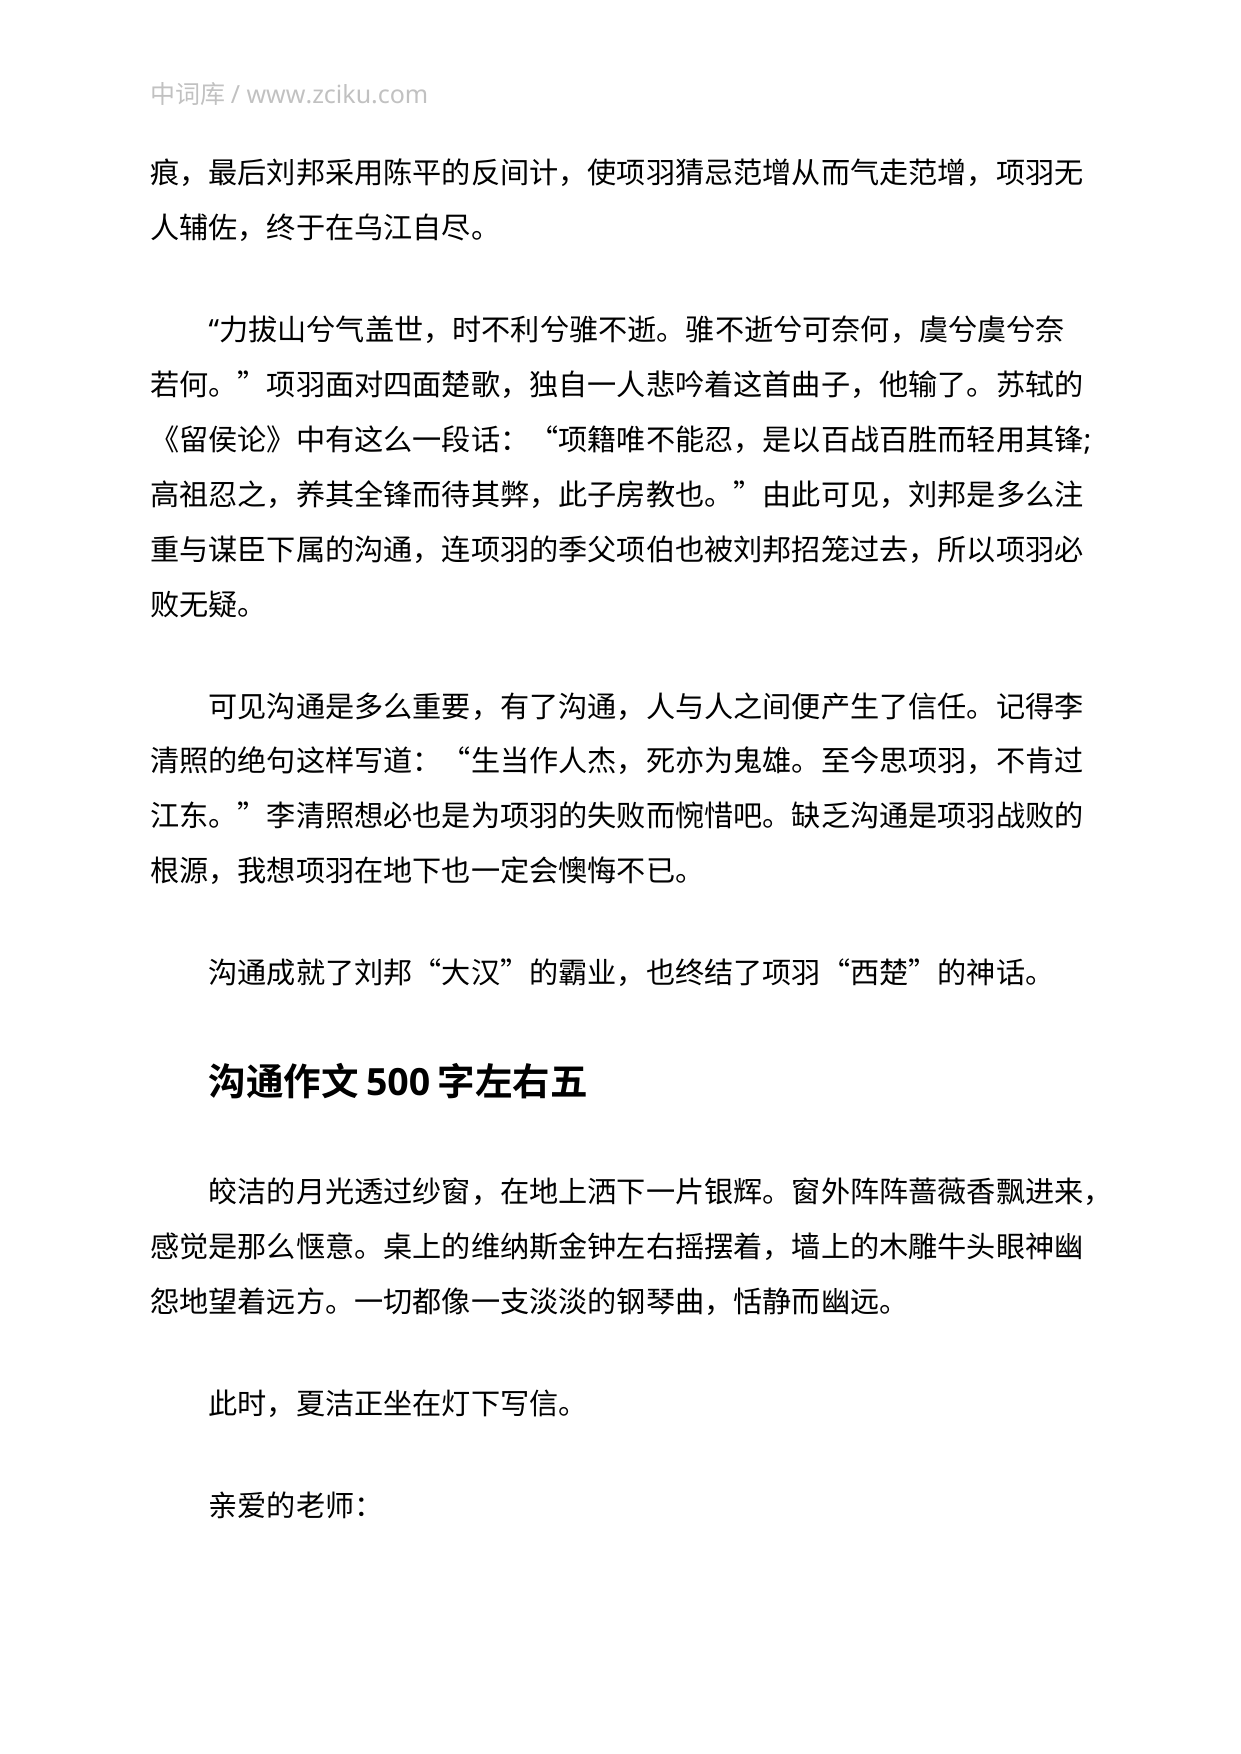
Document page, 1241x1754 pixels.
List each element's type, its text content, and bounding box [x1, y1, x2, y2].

text 皎洁的月光透过纱窗，在地上洒下一片银辉。窗外阵阵蔷薇香飘进来，感觉是那么惬意。桌上的维纳斯金钟左右摇摆着，墙上的木雕牛头眼神幽怨地望着远方。一切都像一支淡淡的钢琴曲，恬静而幽远。 [150, 1169, 1090, 1321]
text 亲爱的老师： [150, 1482, 1090, 1524]
text 沟通作文500字左右五 [150, 1051, 1090, 1106]
text 沟通成就了刘邦“大汉”的霸业，也终结了项羽“西楚”的神话。 [150, 949, 1090, 992]
text “力拔山兮气盖世，时不利兮骓不逝。骓不逝兮可奈何，虞兮虞兮奈若何。”项羽面对四面楚歌，独自一人悲吟着这首曲子，他输了。苏轼的《留侯论》中有这么一段话：“项籍唯不能忍，是以百战百胜而轻用其锋;高祖忍之，养其全锋而待其弊，此子房教也。”由此可见，刘邦是多么注重与谋臣下属的沟通，连项羽的季父项伯也被刘邦招笼过去，所以项羽必败无疑。 [150, 307, 1090, 624]
text 此时，夏洁正坐在灯下写信。 [150, 1381, 1090, 1423]
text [150, 150, 1090, 247]
text 可见沟通是多么重要，有了沟通，人与人之间便产生了信任。记得李清照的绝句这样写道：“生当作人杰，死亦为鬼雄。至今思项羽，不肯过江东。”李清照想必也是为项羽的失败而惋惜吧。缺乏沟通是项羽战败的根源，我想项羽在地下也一定会懊悔不已。 [150, 683, 1090, 890]
